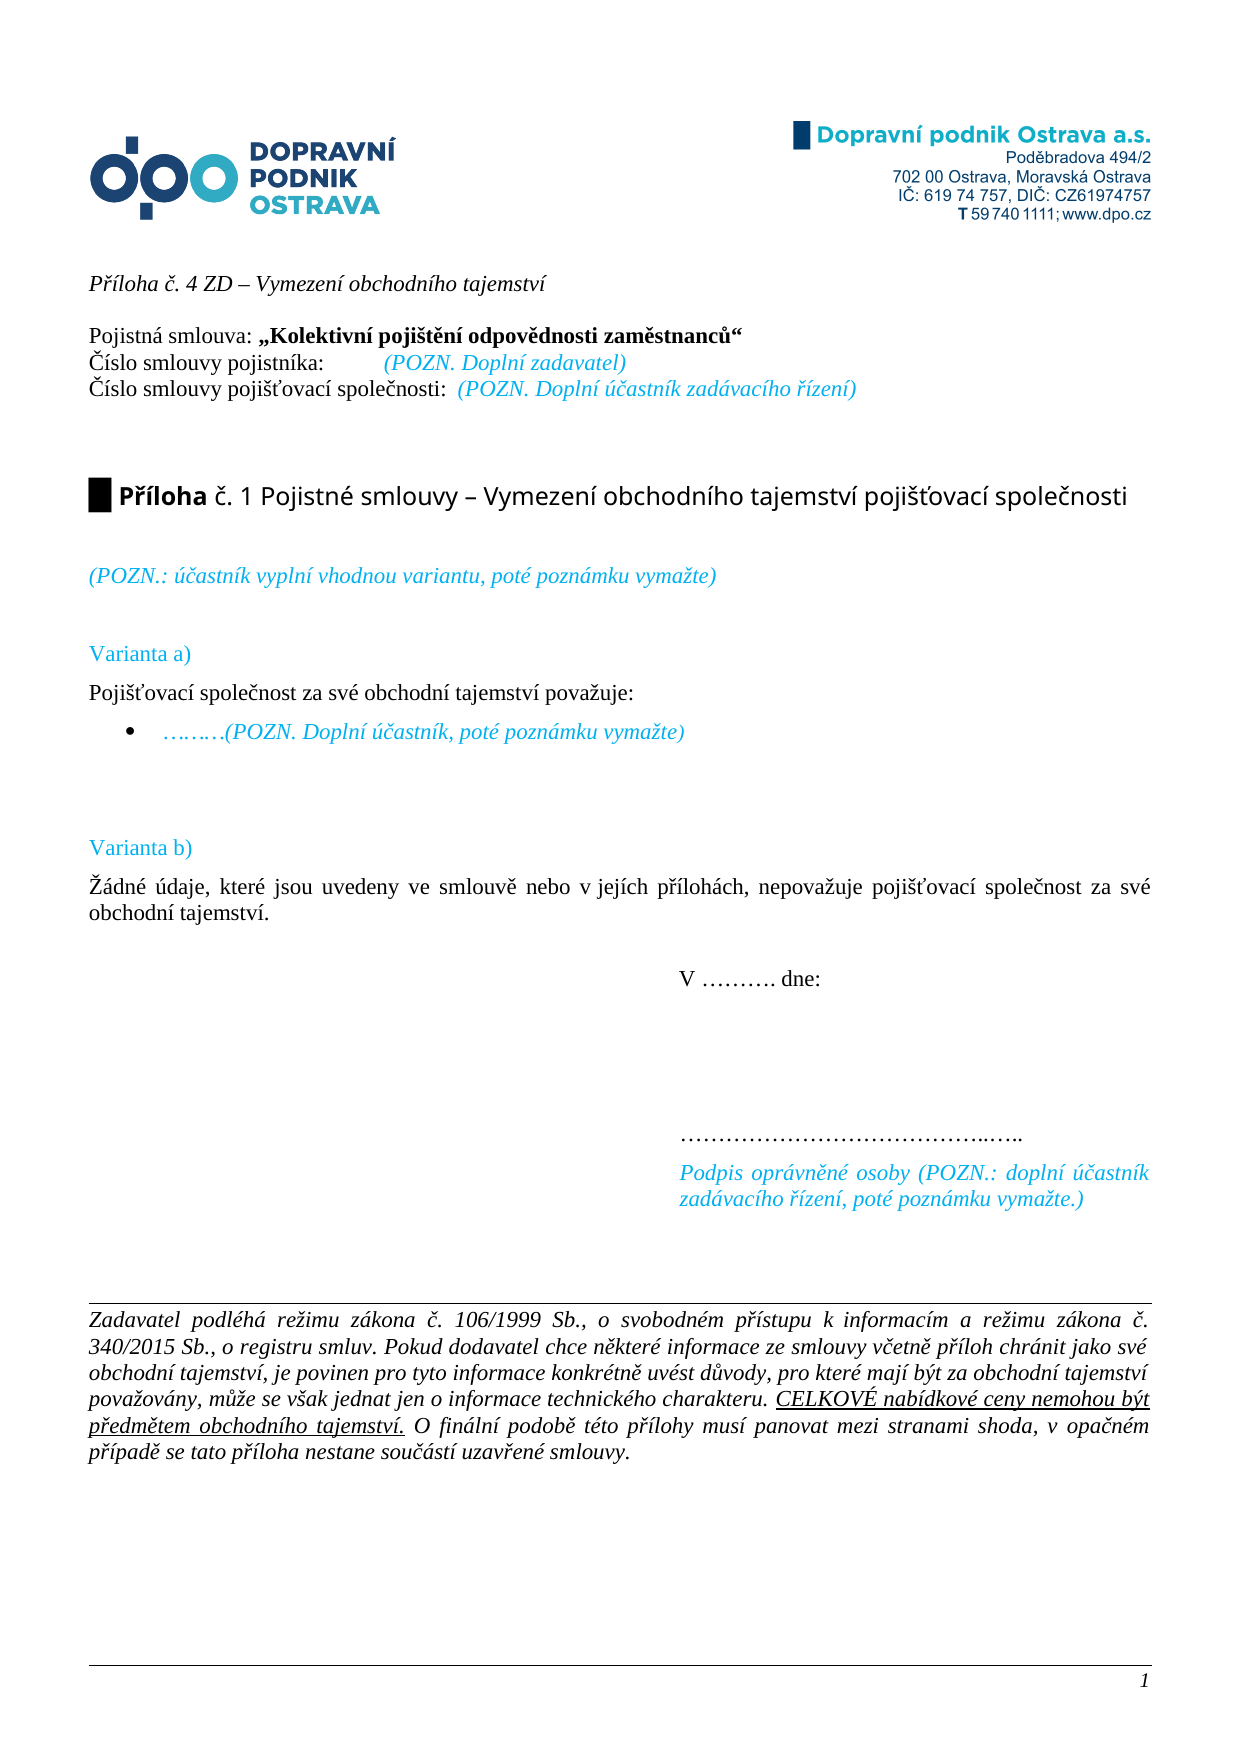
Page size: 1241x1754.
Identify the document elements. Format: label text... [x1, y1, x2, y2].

text (POZN.: účastník vyplní vhodnou variantu, poté poznámku vymažte) [89, 562, 1152, 589]
text Žádné údaje, které jsou uvedeny ve smlouvě nebo v jejích přílohách, nepovažuje pojišťovací společnost za své obchodní tajemství. [89, 873, 1152, 926]
text Číslo smlouvy pojistníka: (POZN. Doplní zadavatel) [89, 349, 1152, 375]
picture [793, 121, 1151, 223]
picture [90, 136, 397, 220]
text Pojišťovací společnost za své obchodní tajemství považuje: [89, 679, 1152, 705]
text V ………. dne: [89, 965, 1152, 991]
text Zadavatel podléhá režimu zákona č. 106/1999 Sb., o svobodném přístupu k informacím a režimu zákona č. 340/2015 Sb., o registru smluv. Pokud dodavatel chce některé informace ze smlouvy včetně příloh chránit jako své obchodní tajemství, je povinen pro tyto informace konkrétně uvést důvody, pro které mají být za obchodní tajemství považovány, může se však jednat jen o informace technického charakteru. CELKOVÉ nabídkové ceny nemohou být předmětem obchodního tajemství. O finální podobě této přílohy musí panovat mezi stranami shoda, v opačném případě se tato příloha nestane součástí uzavřené smlouvy. [89, 1304, 1152, 1464]
text Varianta a) [89, 640, 1152, 666]
text Příloha č. 4 ZD – Vymezení obchodního tajemství [89, 270, 1152, 296]
subtitle Příloha č. 1 Pojistné smlouvy – Vymezení obchodního tajemství pojišťovací společnosti [89, 477, 1152, 512]
text Číslo smlouvy pojišťovací společnosti: (POZN. Doplní účastník zadávacího řízení) [89, 375, 1152, 402]
text Pojistná smlouva: „Kolektivní pojištění odpovědnosti zaměstnanců“ [89, 323, 1152, 349]
text …………………………………..….. [89, 1120, 1152, 1146]
text Varianta b) [89, 834, 1152, 861]
text Podpis oprávněné osoby (POZN.: doplní účastník zadávacího řízení, poté poznámku vymažte.) [89, 1159, 1152, 1212]
list ………(POZN. Doplní účastník, poté poznámku vymažte) [126, 718, 1152, 744]
